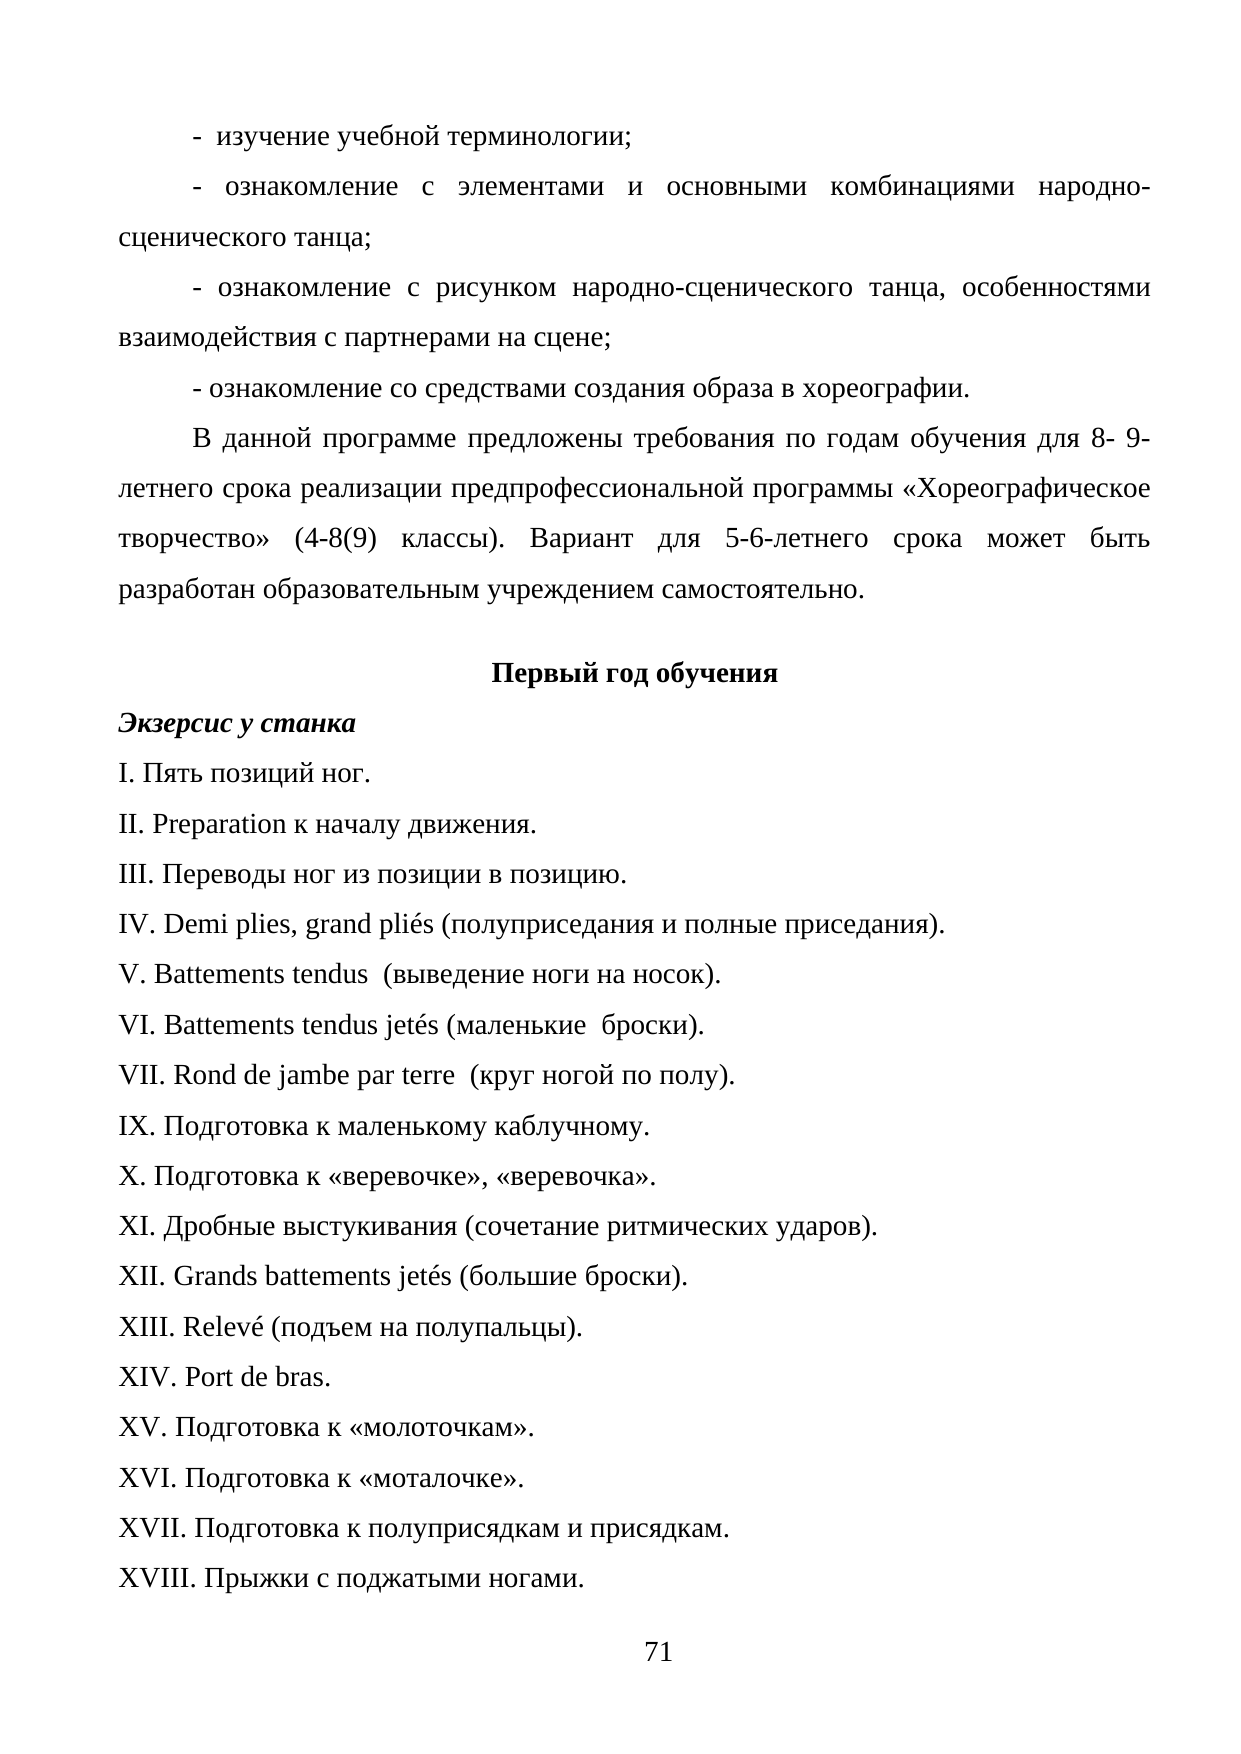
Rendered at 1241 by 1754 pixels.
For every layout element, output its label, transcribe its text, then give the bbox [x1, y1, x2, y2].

text III. Переводы ног из позиции в позицию. [118, 856, 1152, 889]
text II. preparation к началу движения. [118, 806, 1152, 839]
text IX. Подготовка к маленькому каблучному. [118, 1108, 1152, 1141]
text Первый год обучения [118, 655, 1152, 688]
text XVII. Подготовка к полуприсядкам и присядкам. [118, 1510, 1152, 1544]
list - ознакомление с элементами и основными комбинациями народно-сценического танца; [118, 168, 1152, 252]
text VI. battements tendus jetés (маленькие броски). [118, 1007, 1152, 1041]
text V. Battements tendus (выведение ноги на носок). [118, 957, 1152, 990]
text I. Пять позиций ног. [118, 755, 1152, 789]
text X. Подготовка к «веревочке», «веревочка». [118, 1158, 1152, 1191]
list В данной программе предложены требования по годам обучения для 8- 9-летнего срока реализации предпрофессиональной программы «Хореографическое творчество» (4-8(9) классы). Вариант для 5-6-летнего срока может быть разработан образовательным учреждением самостоятельно. [118, 420, 1152, 604]
text IV. Demi plies, grand pliés (полуприседания и полные приседания). [118, 906, 1152, 940]
text XVI. Подготовка к «моталочке». [118, 1460, 1152, 1493]
text XVIII. Прыжки с поджатыми ногами. [118, 1560, 1152, 1594]
text XIV. Port de bras. [118, 1359, 1152, 1393]
text XII. grands battements jetés (большие броски). [118, 1258, 1152, 1292]
list - ознакомление с рисунком народно-сценического танца, особенностями взаимодействия с партнерами на сцене; [118, 269, 1152, 353]
text VII. Rond de jambe par terrе (круг ногой по полу). [118, 1057, 1152, 1091]
text XI. Дробные выстукивания (сочетание ритмических ударов). [118, 1208, 1152, 1242]
list - ознакомление со средствами создания образа в хореографии. [118, 370, 1152, 403]
text XV. Подготовка к «молоточкам». [118, 1409, 1152, 1443]
text XIII. Relevé (подъем на полупальцы). [118, 1309, 1152, 1342]
list - изучение учебной терминологии; [118, 118, 1152, 152]
text Экзерсис у станка [118, 705, 1152, 739]
